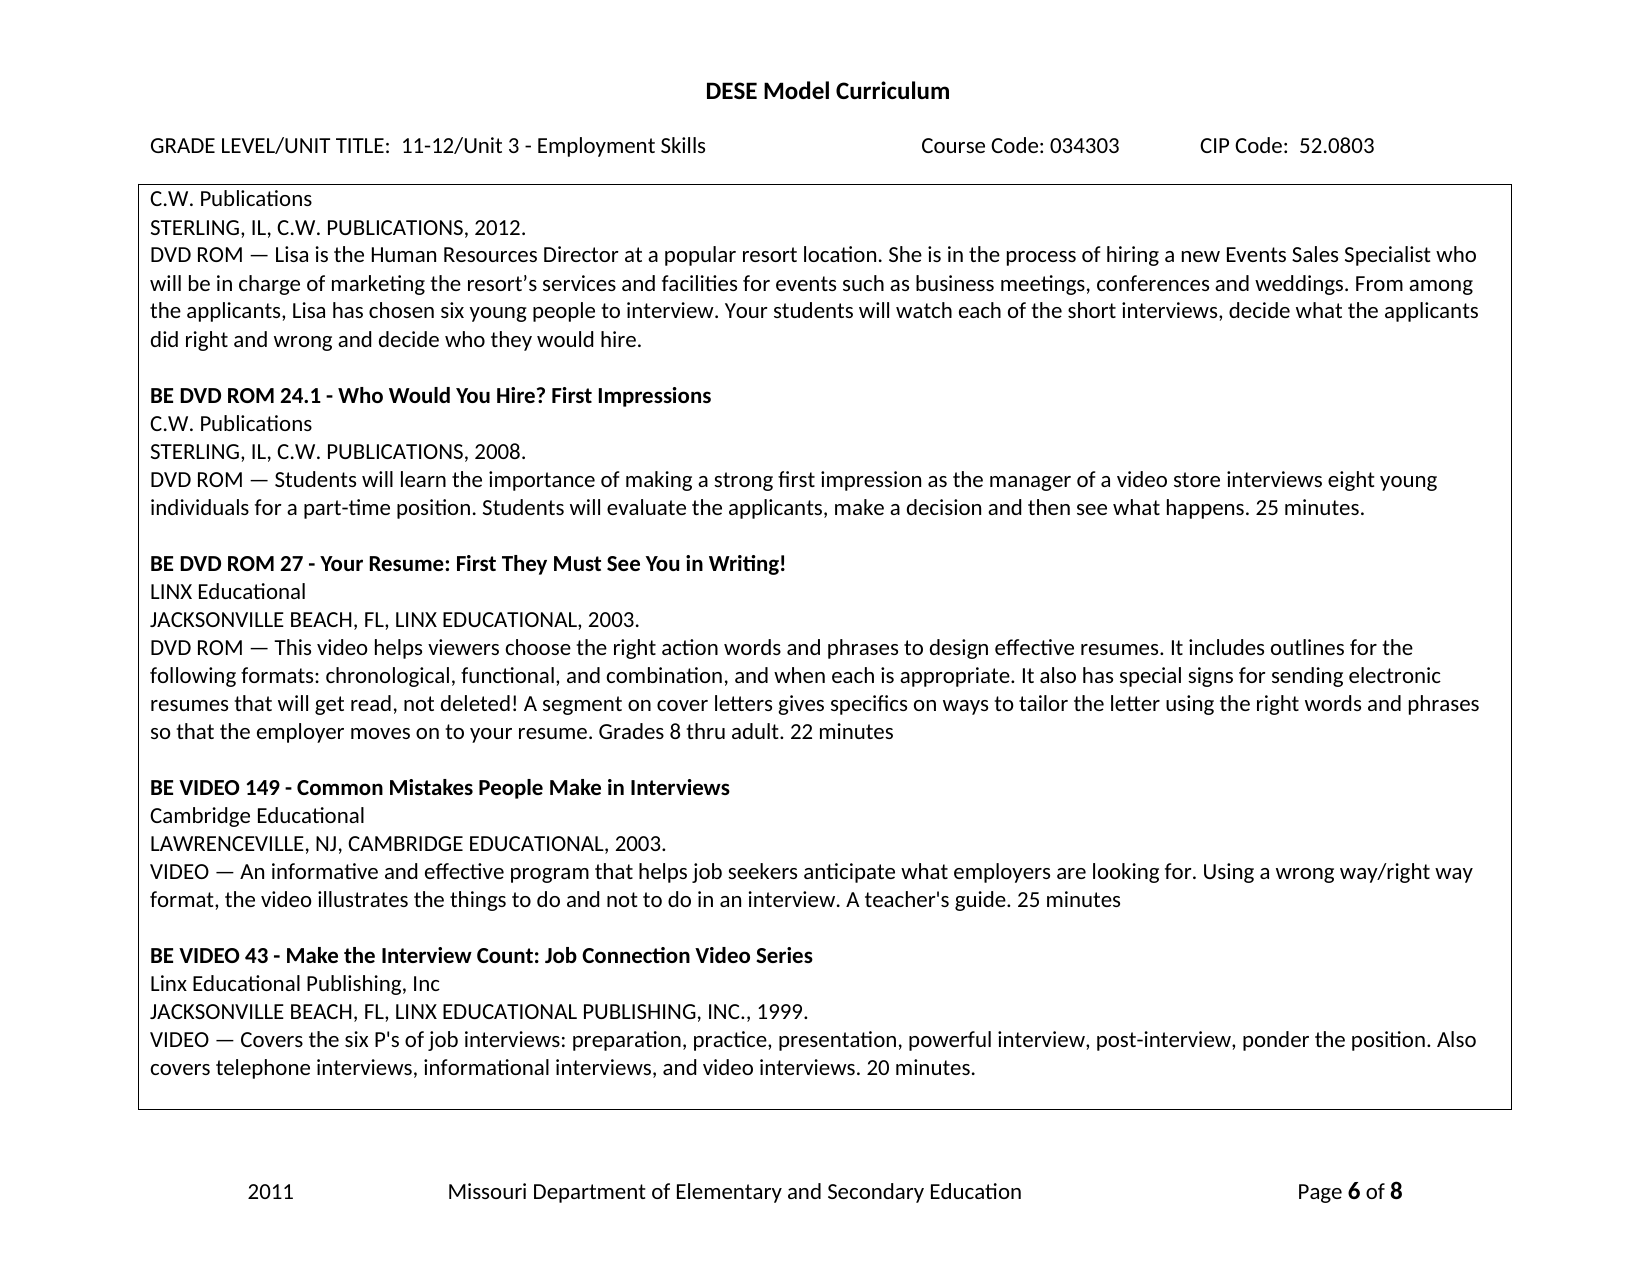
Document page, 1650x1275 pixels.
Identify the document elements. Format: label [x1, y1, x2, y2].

table_cell [139, 185, 1511, 1109]
